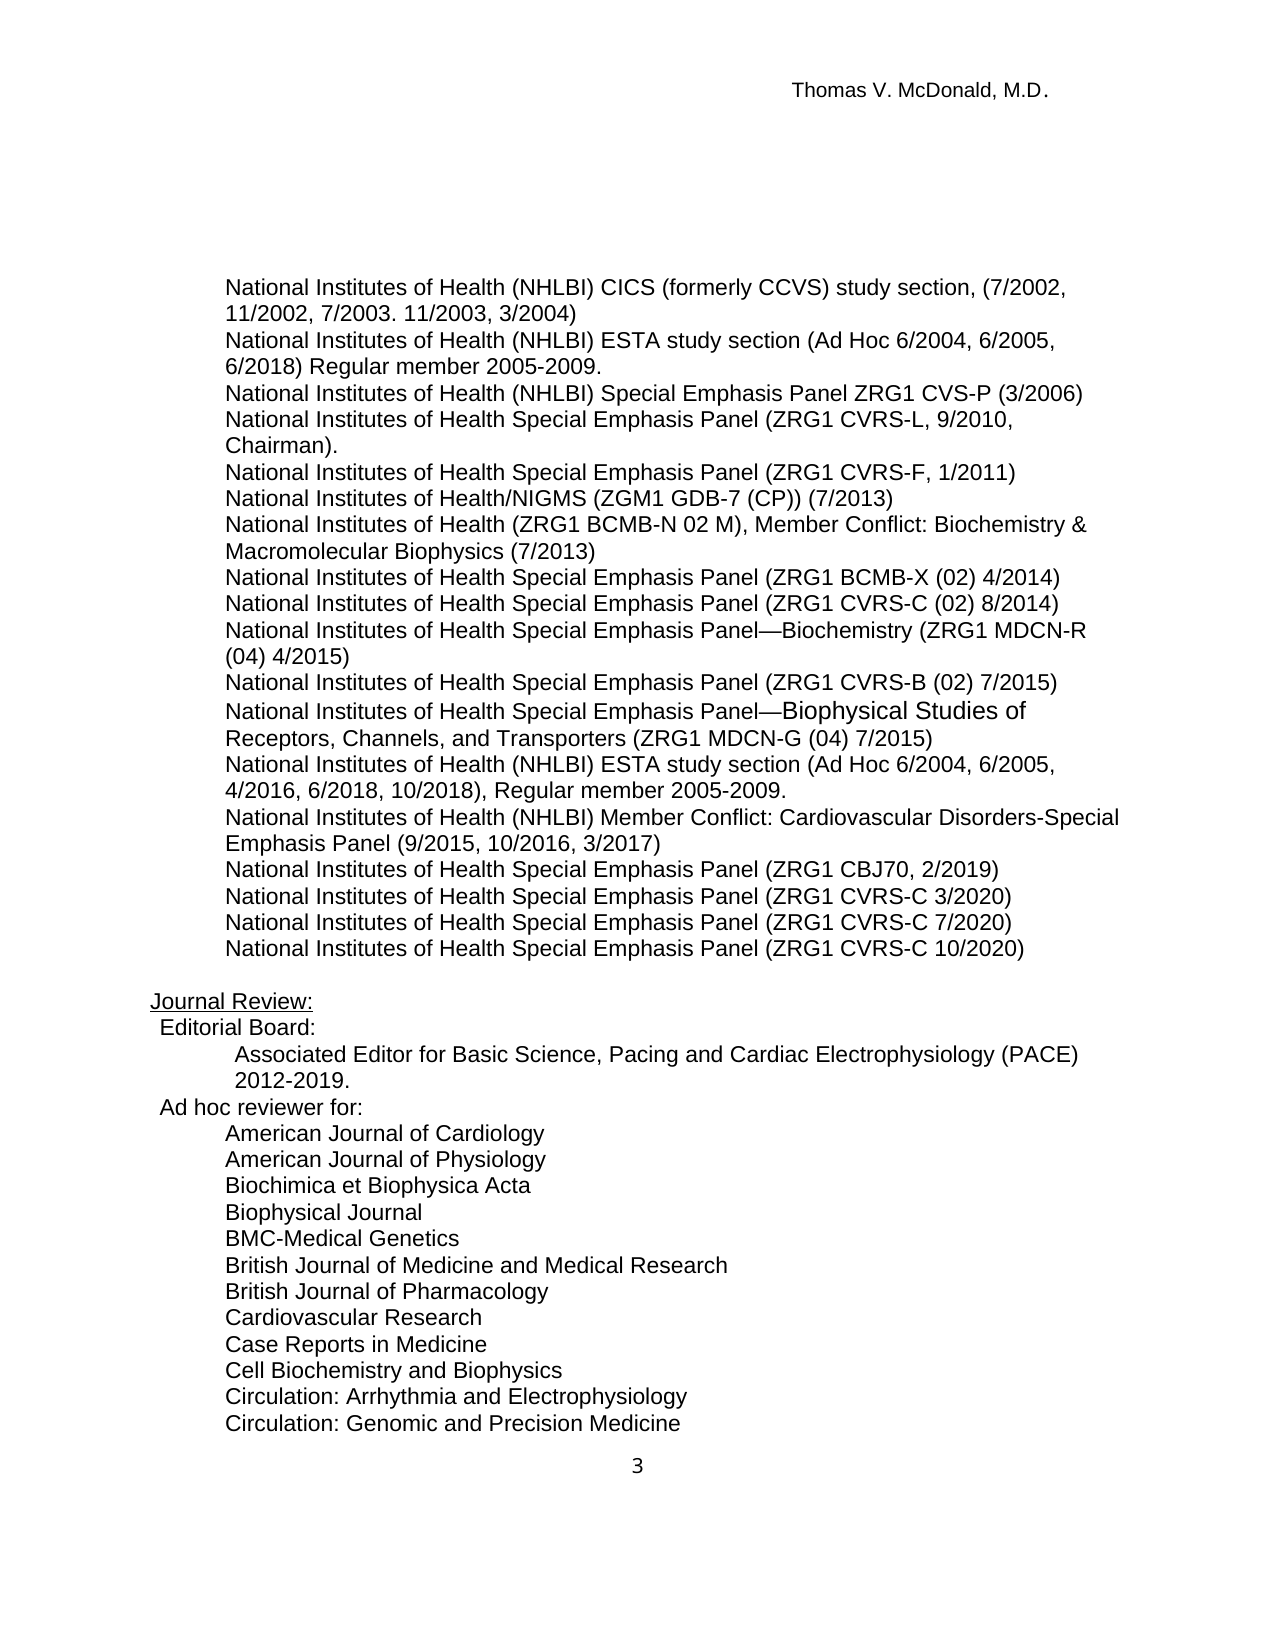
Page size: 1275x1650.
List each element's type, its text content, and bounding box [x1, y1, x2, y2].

text National Institutes of Health (NHLBI) ESTA study section (Ad Hoc 6/2004, 6/2005, 4/2016, 6/2018, 10/2018), Regular member 2005-2009. [225, 751, 1125, 803]
text Case Reports in Medicine [225, 1331, 1125, 1357]
text National Institutes of Health Special Emphasis Panel (ZRG1 CBJ70, 2/2019) [225, 856, 1125, 883]
text BMC-Medical Genetics [225, 1225, 1125, 1252]
text Editorial Board: [159, 1014, 1125, 1041]
text Biochimica et Biophysica Acta [225, 1172, 1125, 1199]
text National Institutes of Health Special Emphasis Panel—Biochemistry (ZRG1 MDCN-R (04) 4/2015) [225, 617, 1125, 669]
text National Institutes of Health Special Emphasis Panel (ZRG1 CVRS-F, 1/2011) [225, 458, 1125, 485]
text National Institutes of Health Special Emphasis Panel (ZRG1 CVRS-B (02) 7/2015) [225, 669, 1125, 696]
text American Journal of Cardiology [225, 1120, 1125, 1146]
text American Journal of Physiology [225, 1146, 1125, 1172]
text Journal Review: [150, 988, 1125, 1014]
text British Journal of Medicine and Medical Research [225, 1252, 1125, 1278]
text Biophysical Journal [225, 1199, 1125, 1225]
text National Institutes of Health Special Emphasis Panel (ZRG1 CVRS-C 10/2020) [225, 935, 1125, 962]
text National Institutes of Health Special Emphasis Panel—Biophysical Studies of Receptors, Channels, and Transporters (ZRG1 MDCN-G (04) 7/2015) [225, 696, 1125, 751]
text National Institutes of Health Special Emphasis Panel (ZRG1 CVRS-C (02) 8/2014) [225, 590, 1125, 617]
text Cell Biochemistry and Biophysics [225, 1357, 1125, 1383]
text British Journal of Pharmacology [225, 1278, 1125, 1304]
text Circulation: Arrhythmia and Electrophysiology [225, 1383, 1125, 1410]
text National Institutes of Health/NIGMS (ZGM1 GDB-7 (CP)) (7/2013) [225, 485, 1125, 511]
text National Institutes of Health Special Emphasis Panel (ZRG1 BCMB-X (02) 4/2014) [225, 564, 1125, 590]
text Cardiovascular Research [225, 1304, 1125, 1331]
text Circulation: Genomic and Precision Medicine [225, 1410, 1125, 1436]
text National Institutes of Health (NHLBI) ESTA study section (Ad Hoc 6/2004, 6/2005, 6/2018) Regular member 2005-2009. [225, 327, 1125, 379]
text National Institutes of Health (NHLBI) CICS (formerly CCVS) study section, (7/2002, 11/2002, 7/2003. 11/2003, 3/2004) [225, 274, 1125, 327]
text National Institutes of Health (ZRG1 BCMB-N 02 M), Member Conflict: Biochemistry & Macromolecular Biophysics (7/2013) [225, 511, 1125, 564]
text Ad hoc reviewer for: [159, 1093, 1125, 1120]
text National Institutes of Health (NHLBI) Special Emphasis Panel ZRG1 CVS-P (3/2006) [225, 379, 1125, 406]
text Associated Editor for Basic Science, Pacing and Cardiac Electrophysiology (PACE) 2012-2019. [159, 1041, 1125, 1093]
text National Institutes of Health (NHLBI) Member Conflict: Cardiovascular Disorders-Special Emphasis Panel (9/2015, 10/2016, 3/2017) [225, 803, 1125, 856]
text National Institutes of Health Special Emphasis Panel (ZRG1 CVRS-L, 9/2010, Chairman). [225, 406, 1125, 458]
text National Institutes of Health Special Emphasis Panel (ZRG1 CVRS-C 7/2020) [225, 909, 1125, 935]
text National Institutes of Health Special Emphasis Panel (ZRG1 CVRS-C 3/2020) [225, 883, 1125, 909]
